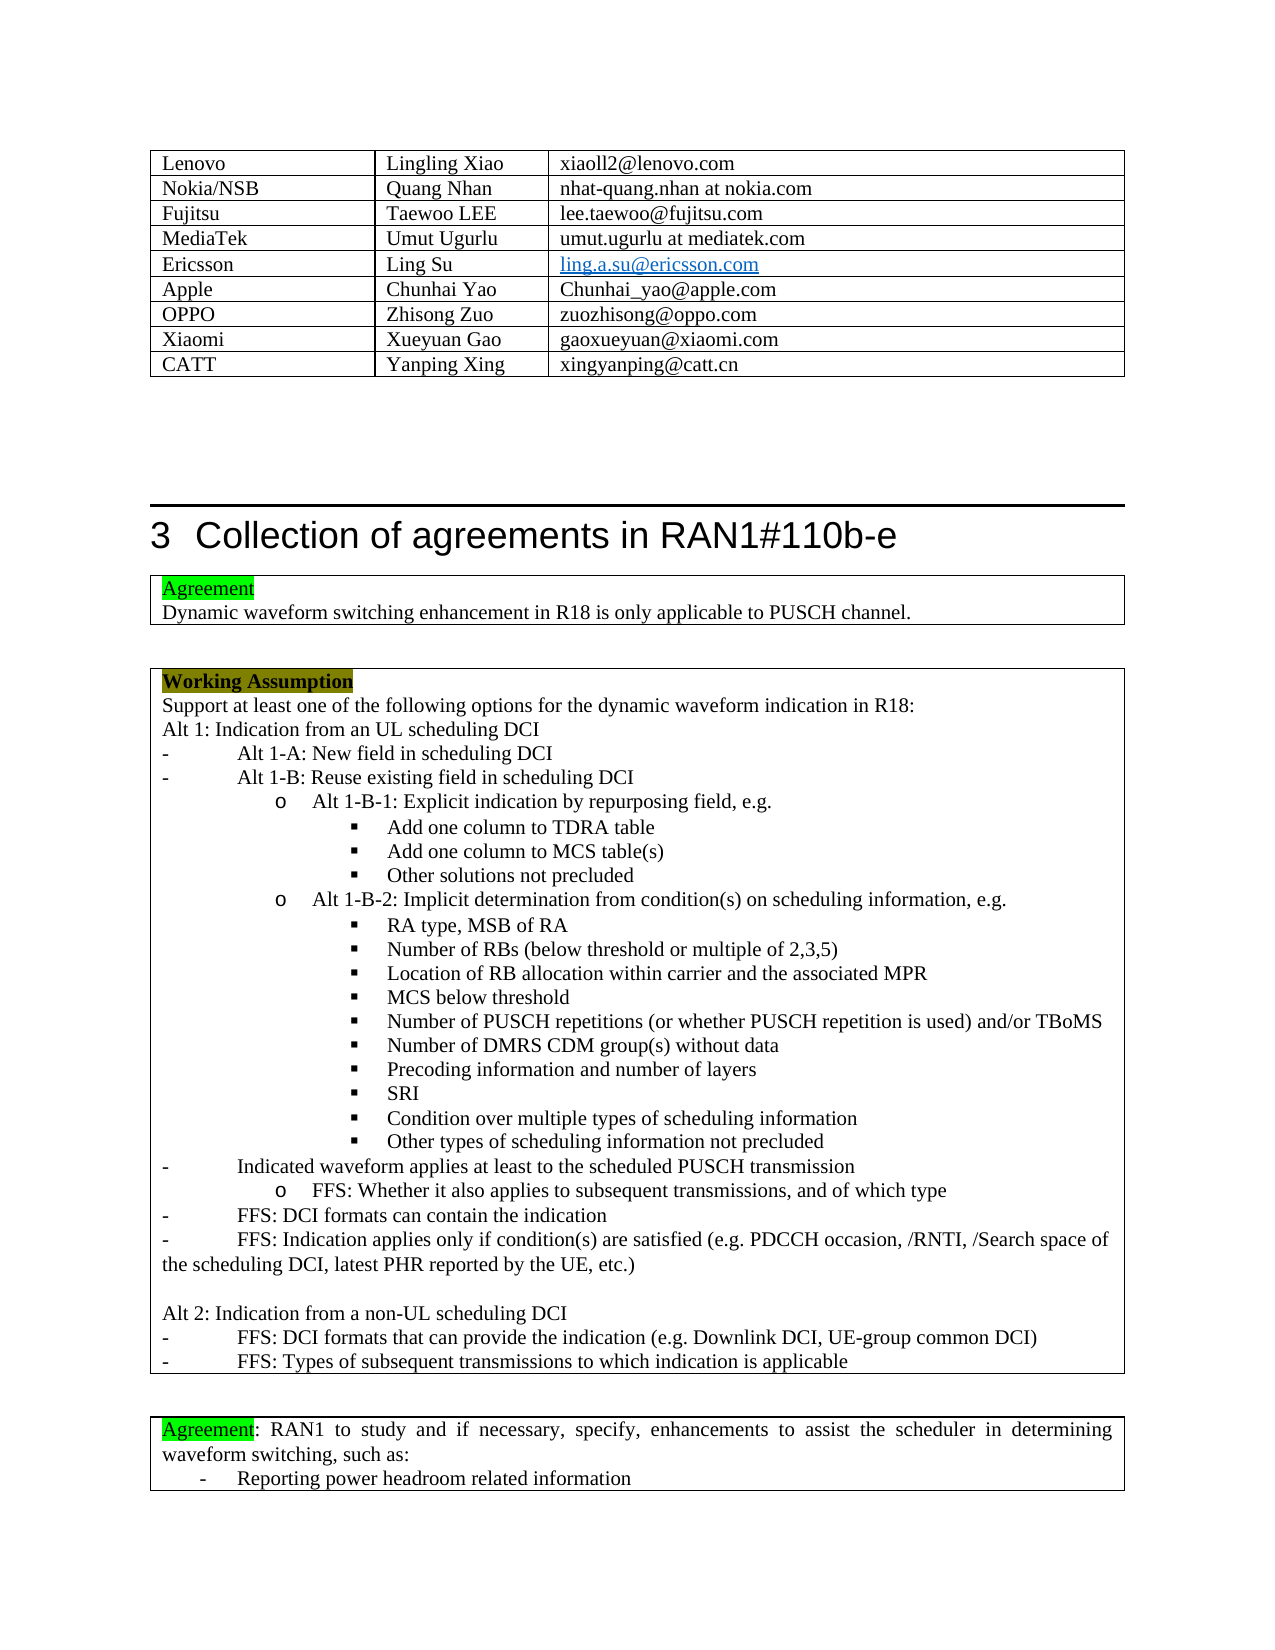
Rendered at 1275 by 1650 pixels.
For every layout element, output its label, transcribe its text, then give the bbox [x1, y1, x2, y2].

table_cell Apple [151, 277, 374, 301]
table_cell lee.taewoo@fujitsu.com [549, 201, 1124, 225]
table_cell CATT [151, 352, 374, 376]
table_cell nhat-quang.nhan at nokia.com [549, 176, 1124, 200]
table_cell Ling Su [376, 251, 548, 276]
table_cell Quang Nhan [376, 176, 548, 200]
table_cell Xiaomi [151, 327, 374, 351]
table_cell Umut Ugurlu [376, 226, 548, 250]
table_cell Lenovo [151, 151, 374, 175]
table_cell Lingling Xiao [376, 151, 548, 175]
table_cell Chunhai_yao@apple.com [549, 277, 1124, 301]
table_cell Fujitsu [151, 201, 374, 225]
table_cell Chunhai Yao [376, 277, 548, 301]
table_cell OPPO [151, 302, 374, 326]
table_cell Nokia/NSB [151, 176, 374, 200]
table_cell Zhisong Zuo [376, 302, 548, 326]
subtitle Collection of agreements in RAN1#110b-e [150, 507, 1125, 556]
table_cell ling.a.su@ericsson.com [549, 251, 1124, 276]
table_cell umut.ugurlu at mediatek.com [549, 226, 1124, 250]
table_cell Xueyuan Gao [376, 327, 548, 351]
table_cell xiaoll2@lenovo.com [549, 151, 1124, 175]
table_header Agreement Dynamic waveform switching enhancement in R18 is only applicable to PUSCH channel. [151, 576, 1124, 624]
table_header Working Assumption Support at least one of the following options for the dynamic waveform indication in R18: Alt 1: Indication from an UL scheduling DCI Alt 1-A: New field in scheduling DCI Alt 1-B: Reuse existing field in scheduling DCI Alt 1-B-1: Explicit indication by repurposing field, e.g. Add one column to TDRA table Add one column to MCS table(s) Other solutions not precluded Alt 1-B-2: Implicit determination from condition(s) on scheduling information, e.g. RA type, MSB of RA Number of RBs (below threshold or multiple of 2,3,5) Location of RB allocation within carrier and the associated MPR MCS below threshold Number of PUSCH repetitions (or whether PUSCH repetition is used) and/or TBoMS Number of DMRS CDM group(s) without data Precoding information and number of layers SRI Condition over multiple types of scheduling information Other types of scheduling information not precluded Indicated waveform applies at least to the scheduled PUSCH transmission FFS: Whether it also applies to subsequent transmissions, and of which type FFS: DCI formats can contain the indication FFS: Indication applies only if condition(s) are satisfied (e.g. PDCCH occasion, /RNTI, /Search space of the scheduling DCI, latest PHR reported by the UE, etc.) Alt 2: Indication from a non-UL scheduling DCI FFS: DCI formats that can provide the indication (e.g. Downlink DCI, UE-group common DCI) FFS: Types of subsequent transmissions to which indication is applicable [151, 669, 1124, 1373]
table_cell xingyanping@catt.cn [549, 352, 1124, 376]
table_cell zuozhisong@oppo.com [549, 302, 1124, 326]
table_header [151, 1418, 1124, 1489]
table_cell Yanping Xing [376, 352, 548, 376]
table_cell gaoxueyuan@xiaomi.com [549, 327, 1124, 351]
table_cell MediaTek [151, 226, 374, 250]
table_cell Ericsson [151, 251, 374, 276]
table_cell Taewoo LEE [376, 201, 548, 225]
